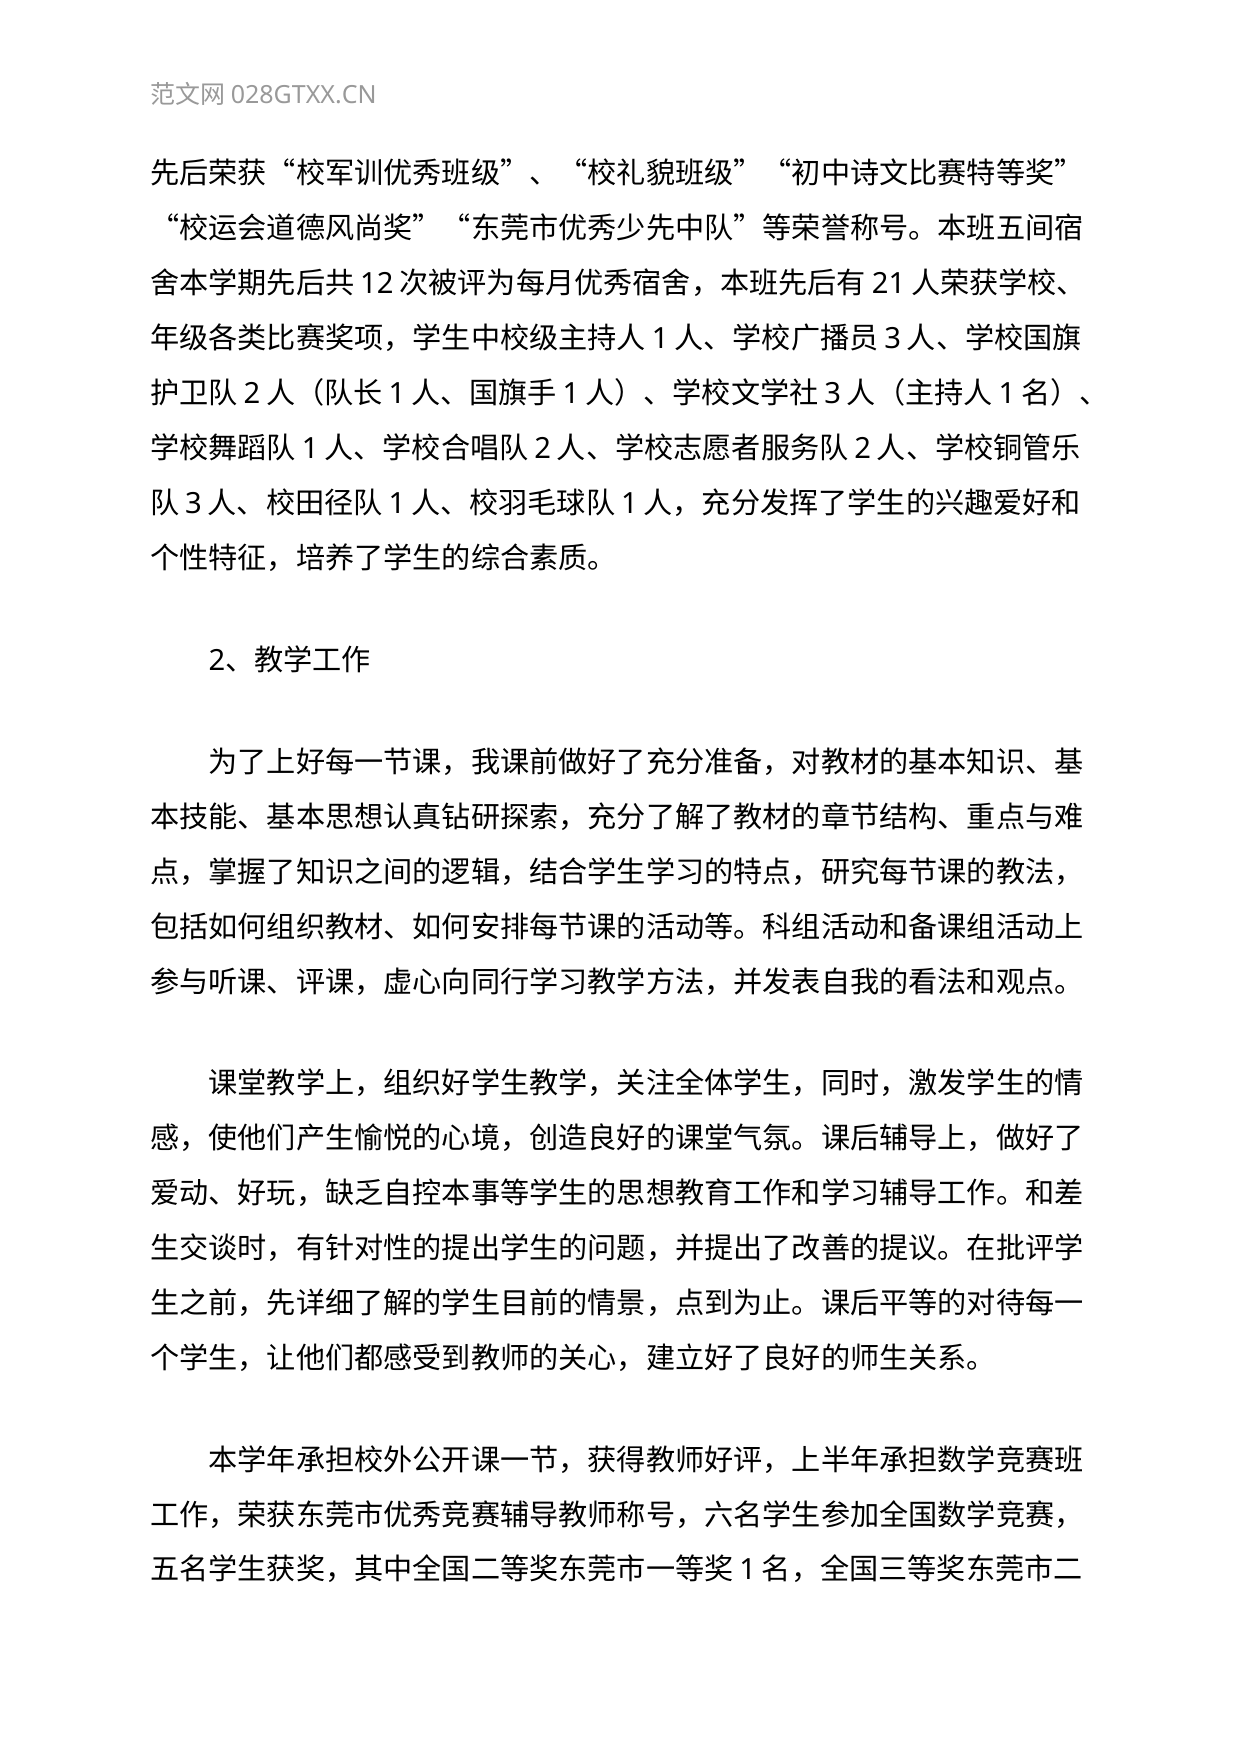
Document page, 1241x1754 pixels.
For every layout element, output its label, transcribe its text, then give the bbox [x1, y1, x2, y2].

text 为了上好每一节课，我课前做好了充分准备，对教材的基本知识、基本技能、基本思想认真钻研探索，充分了解了教材的章节结构、重点与难点，掌握了知识之间的逻辑，结合学生学习的特点，研究每节课的教法，包括如何组织教材、如何安排每节课的活动等。科组活动和备课组活动上参与听课、评课，虚心向同行学习教学方法，并发表自我的看法和观点。 [150, 738, 1090, 1000]
text 课堂教学上，组织好学生教学，关注全体学生，同时，激发学生的情感，使他们产生愉悦的心境，创造良好的课堂气氛。课后辅导上，做好了爱动、好玩，缺乏自控本事等学生的思想教育工作和学习辅导工作。和差生交谈时，有针对性的提出学生的问题，并提出了改善的提议。在批评学生之前，先详细了解的学生目前的情景，点到为止。课后平等的对待每一个学生，让他们都感受到教师的关心，建立好了良好的师生关系。 [150, 1060, 1090, 1377]
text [150, 1436, 1090, 1588]
text 2、教学工作 [150, 637, 1090, 679]
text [150, 150, 1090, 577]
